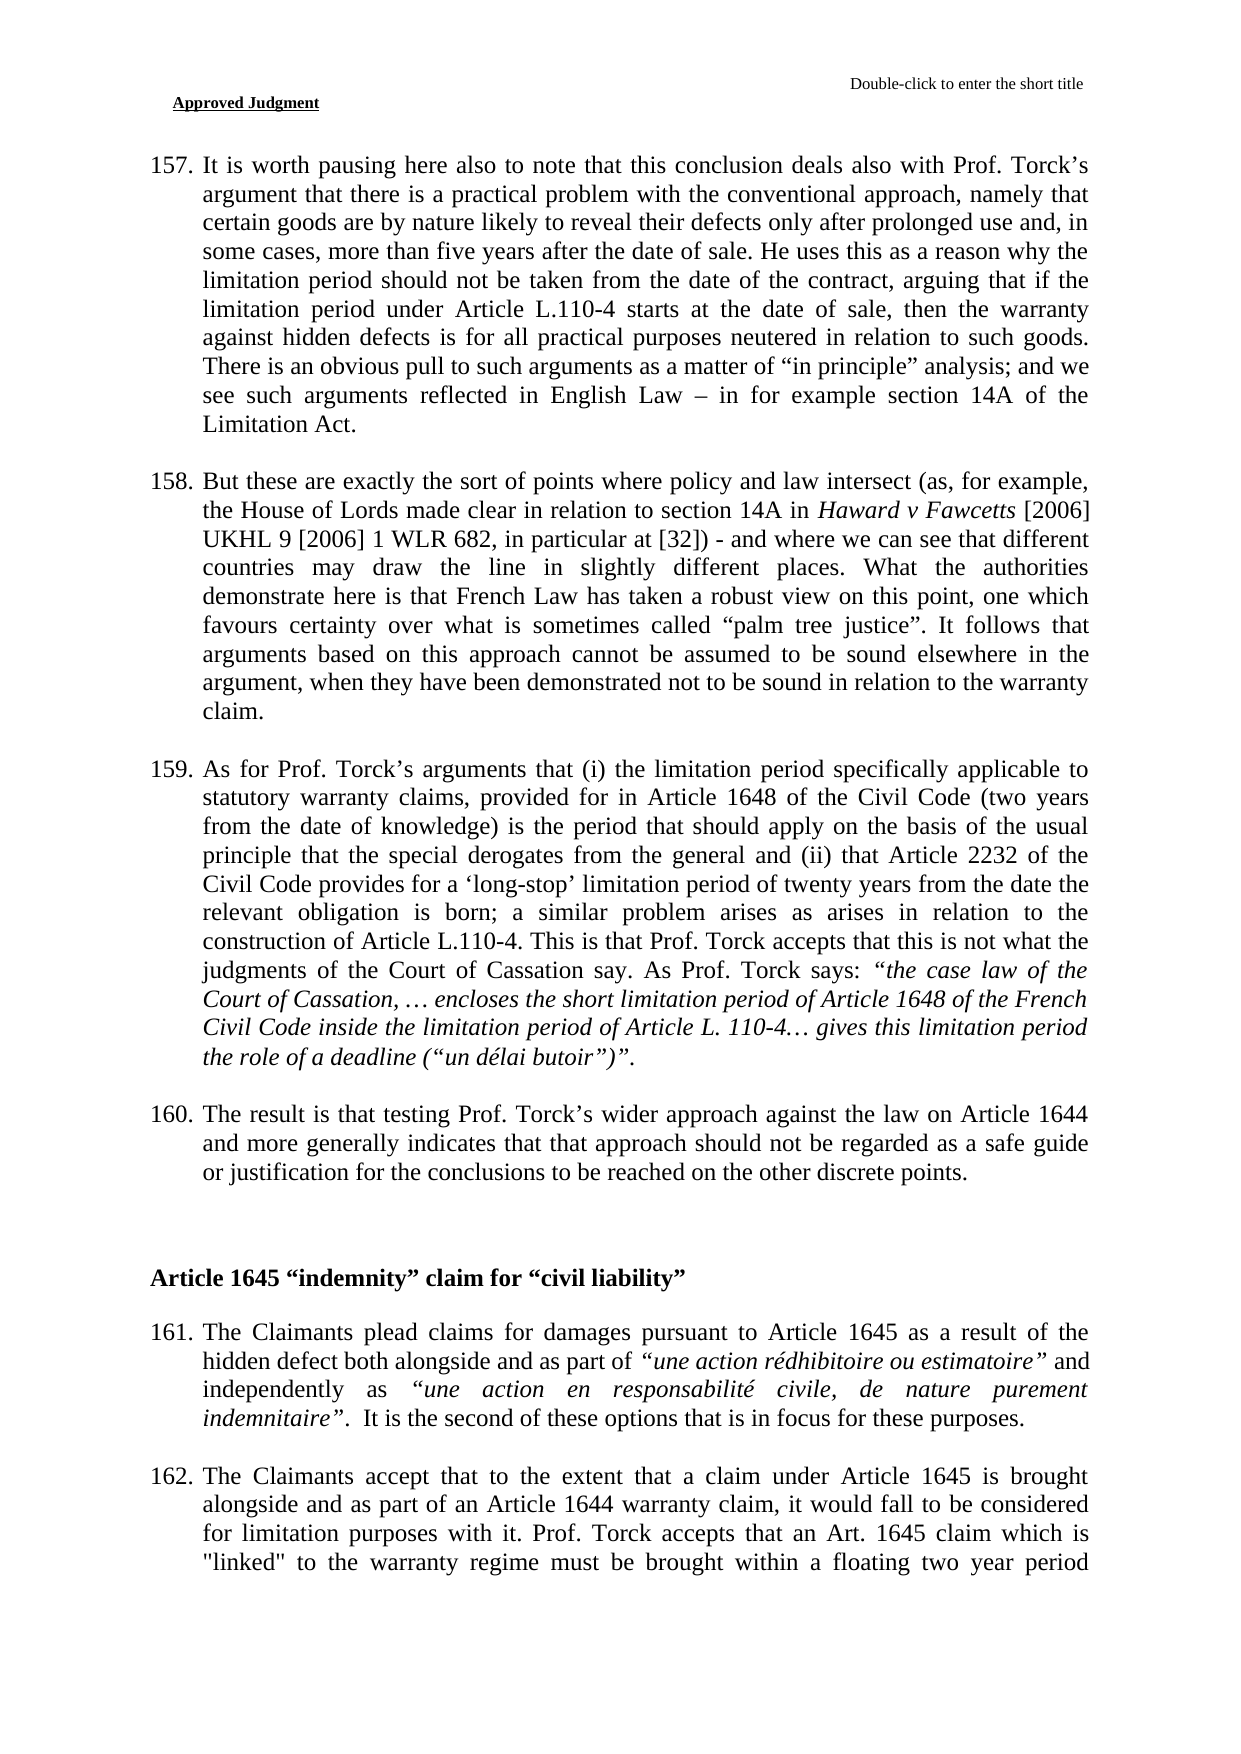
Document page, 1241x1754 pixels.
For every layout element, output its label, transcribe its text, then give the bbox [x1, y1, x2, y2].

list The result is that testing Prof. Torck’s wider approach against the law on Article 1644 and more generally indicates that that approach should not be regarded as a safe guide or justification for the conclusions to be reached on the other discrete points. [150, 1099, 1090, 1185]
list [150, 1461, 1090, 1576]
list As for Prof. Torck’s arguments that (i) the limitation period specifically applicable to statutory warranty claims, provided for in Article 1648 of the Civil Code (two years from the date of knowledge) is the period that should apply on the basis of the usual principle that the special derogates from the general and (ii) that Article 2232 of the Civil Code provides for a ‘long-stop’ limitation period of twenty years from the date the relevant obligation is born; a similar problem arises as arises in relation to the construction of Article L.110-4. This is that Prof. Torck accepts that this is not what the judgments of the Court of Cassation say. As Prof. Torck says: “the case law of the Court of Cassation, … encloses the short limitation period of Article 1648 of the French Civil Code inside the limitation period of Article L. 110-4… gives this limitation period the role of a deadline (“un délai butoir”)”. [150, 754, 1090, 1070]
text Article 1645 “indemnity” claim for “civil liability” [150, 1263, 1090, 1292]
list It is worth pausing here also to note that this conclusion deals also with Prof. Torck’s argument that there is a practical problem with the conventional approach, namely that certain goods are by nature likely to reveal their defects only after prolonged use and, in some cases, more than five years after the date of sale. He uses this as a reason why the limitation period should not be taken from the date of the contract, arguing that if the limitation period under Article L.110-4 starts at the date of sale, then the warranty against hidden defects is for all practical purposes neutered in relation to such goods. There is an obvious pull to such arguments as a matter of “in principle” analysis; and we see such arguments reflected in English Law – in for example section 14A of the Limitation Act. [150, 150, 1090, 437]
list The Claimants plead claims for damages pursuant to Article 1645 as a result of the hidden defect both alongside and as part of “une action rédhibitoire ou estimatoire” and independently as “une action en responsabilité civile, de nature purement indemnitaire”. It is the second of these options that is in focus for these purposes. [150, 1317, 1090, 1432]
list But these are exactly the sort of points where policy and law intersect (as, for example, the House of Lords made clear in relation to section 14A in Haward v Fawcetts [2006] UKHL 9 [2006] 1 WLR 682, in particular at [32]) - and where we can see that different countries may draw the line in slightly different places. What the authorities demonstrate here is that French Law has taken a robust view on this point, one which favours certainty over what is sometimes called “palm tree justice”. It follows that arguments based on this approach cannot be assumed to be sound elsewhere in the argument, when they have been demonstrated not to be sound in relation to the warranty claim. [150, 466, 1090, 725]
